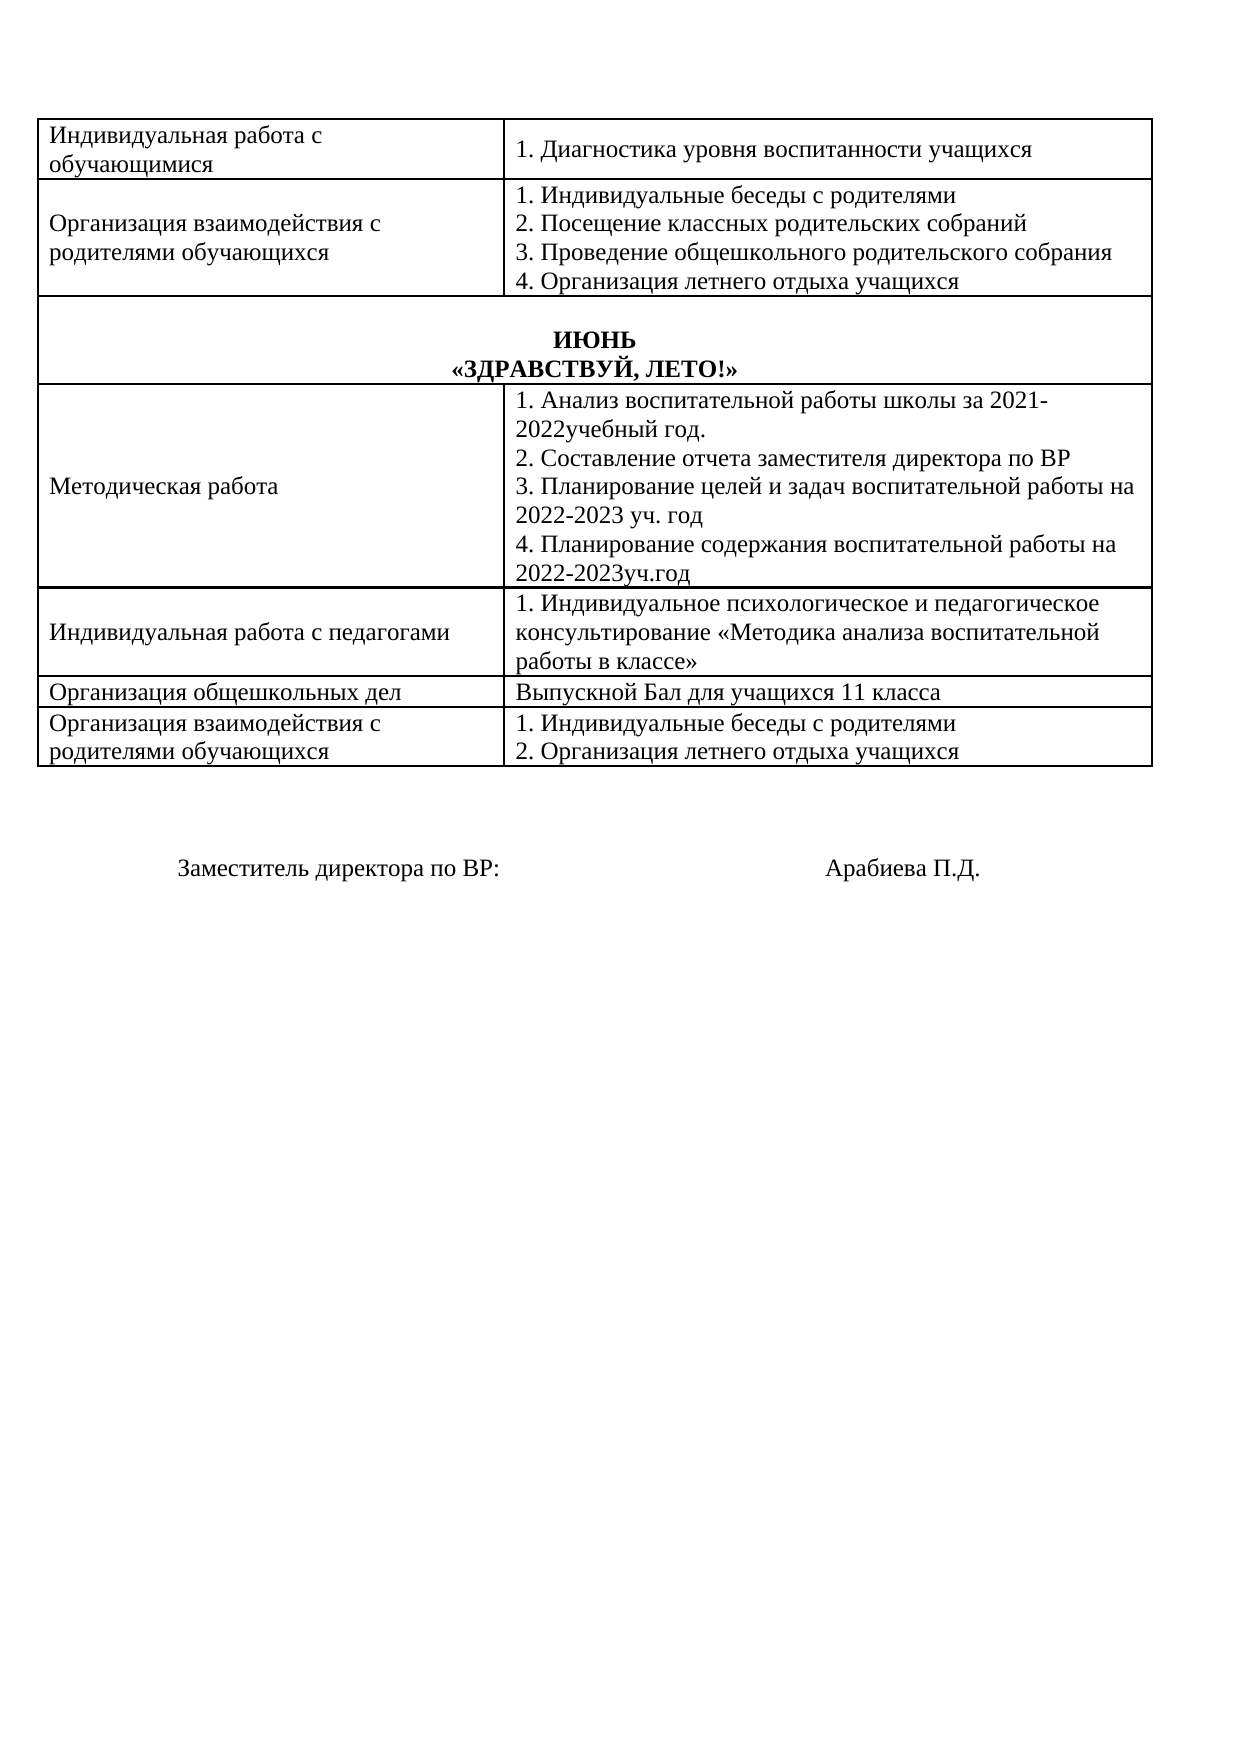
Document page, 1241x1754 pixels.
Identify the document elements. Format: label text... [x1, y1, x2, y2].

table_cell Организация взаимодействия с родителями обучающихся [39, 180, 503, 295]
text Заместитель директора по ВР: Арабиева П.Д. [177, 853, 1152, 882]
table_cell Организация взаимодействия с родителями обучающихся [39, 708, 503, 765]
table_cell Методическая работа [39, 385, 503, 586]
table_cell Индивидуальная работа с педагогами [39, 589, 503, 675]
table_cell ИЮНЬ «ЗДРАВСТВУЙ, ЛЕТО!» [39, 297, 1151, 383]
table_cell Выпускной Бал для учащихся 11 класса [505, 677, 1151, 706]
table_cell 1. Индивидуальные беседы с родителями 2. Организация летнего отдыха учащихся [505, 708, 1151, 765]
table_cell Организация общешкольных дел [39, 677, 503, 706]
table_cell 1. Диагностика уровня воспитанности учащихся [505, 120, 1151, 178]
table_cell Индивидуальная работа с обучающимися [39, 120, 503, 178]
table_cell 1. Индивидуальные беседы с родителями 2. Посещение классных родительских собраний 3. Проведение общешкольного родительского собрания 4. Организация летнего отдыха учащихся [505, 180, 1151, 295]
table_cell 1. Анализ воспитательной работы школы за 2021-2022учебный год. 2. Составление отчета заместителя директора по ВР 3. Планирование целей и задач воспитательной работы на 2022-2023 уч. год 4. Планирование содержания воспитательной работы на 2022-2023уч.год [505, 385, 1151, 586]
table_cell 1. Индивидуальное психологическое и педагогическое консультирование «Методика анализа воспитательной работы в классе» [505, 589, 1151, 675]
